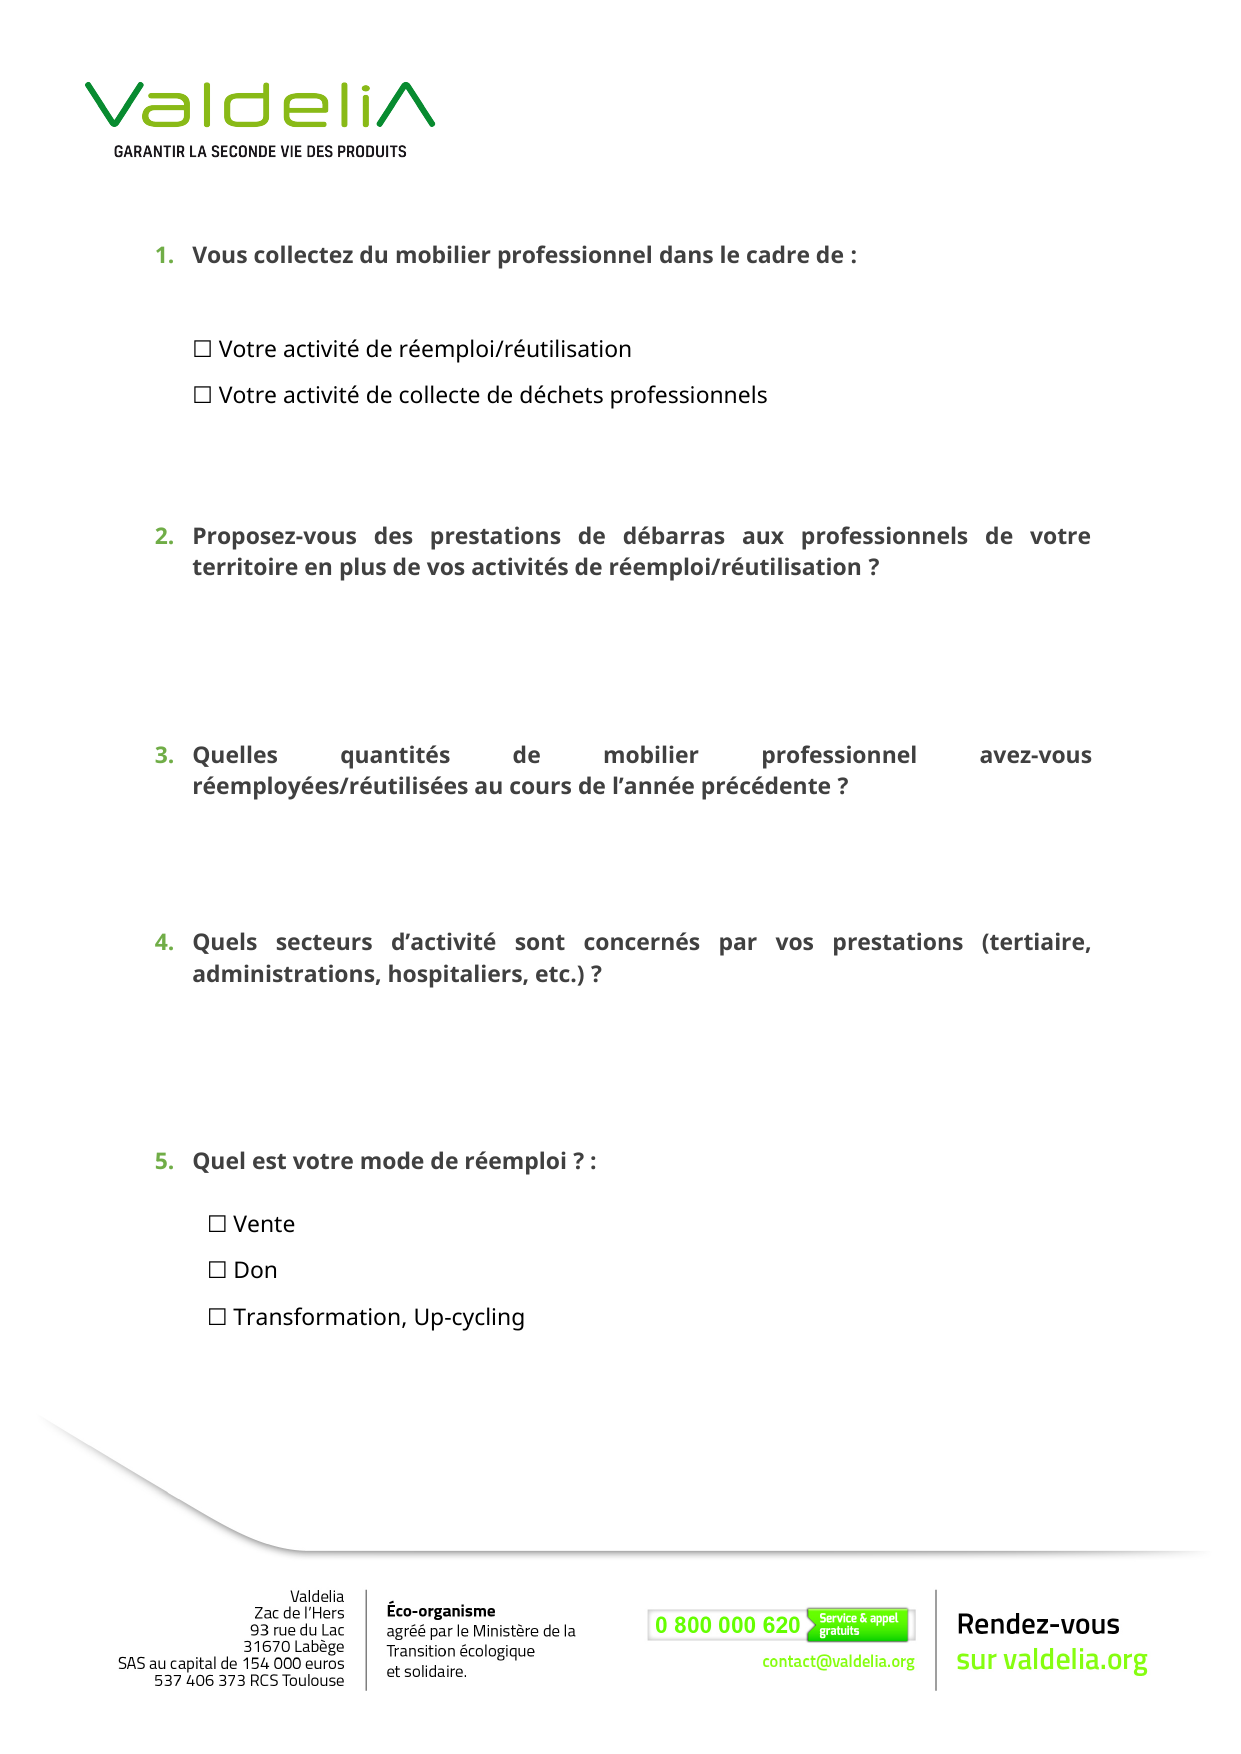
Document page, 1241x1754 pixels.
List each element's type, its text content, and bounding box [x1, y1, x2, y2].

picture [0, 1410, 1241, 1741]
list Quels secteurs d’activité sont concernés par vos prestations (tertiaire, administrations, hospitaliers, etc.) ? [154, 926, 1093, 989]
picture [38, 48, 482, 191]
list Vous collectez du mobilier professionnel dans le cadre de : [154, 239, 1093, 270]
text Votre activité de réemploi/réutilisation [192, 333, 1093, 364]
text Vente [207, 1208, 1093, 1239]
list Quel est votre mode de réemploi ? : [154, 1145, 1093, 1176]
text Votre activité de collecte de déchets professionnels [192, 379, 1093, 411]
list Proposez-vous des prestations de débarras aux professionnels de votre territoire en plus de vos activités de réemploi/réutilisation ? [154, 520, 1093, 583]
text Don [207, 1254, 1093, 1286]
list Quelles quantités de mobilier professionnel avez-vous réemployées/réutilisées au cours de l’année précédente ? [154, 739, 1093, 801]
text Transformation, Up-cycling [207, 1301, 1093, 1333]
